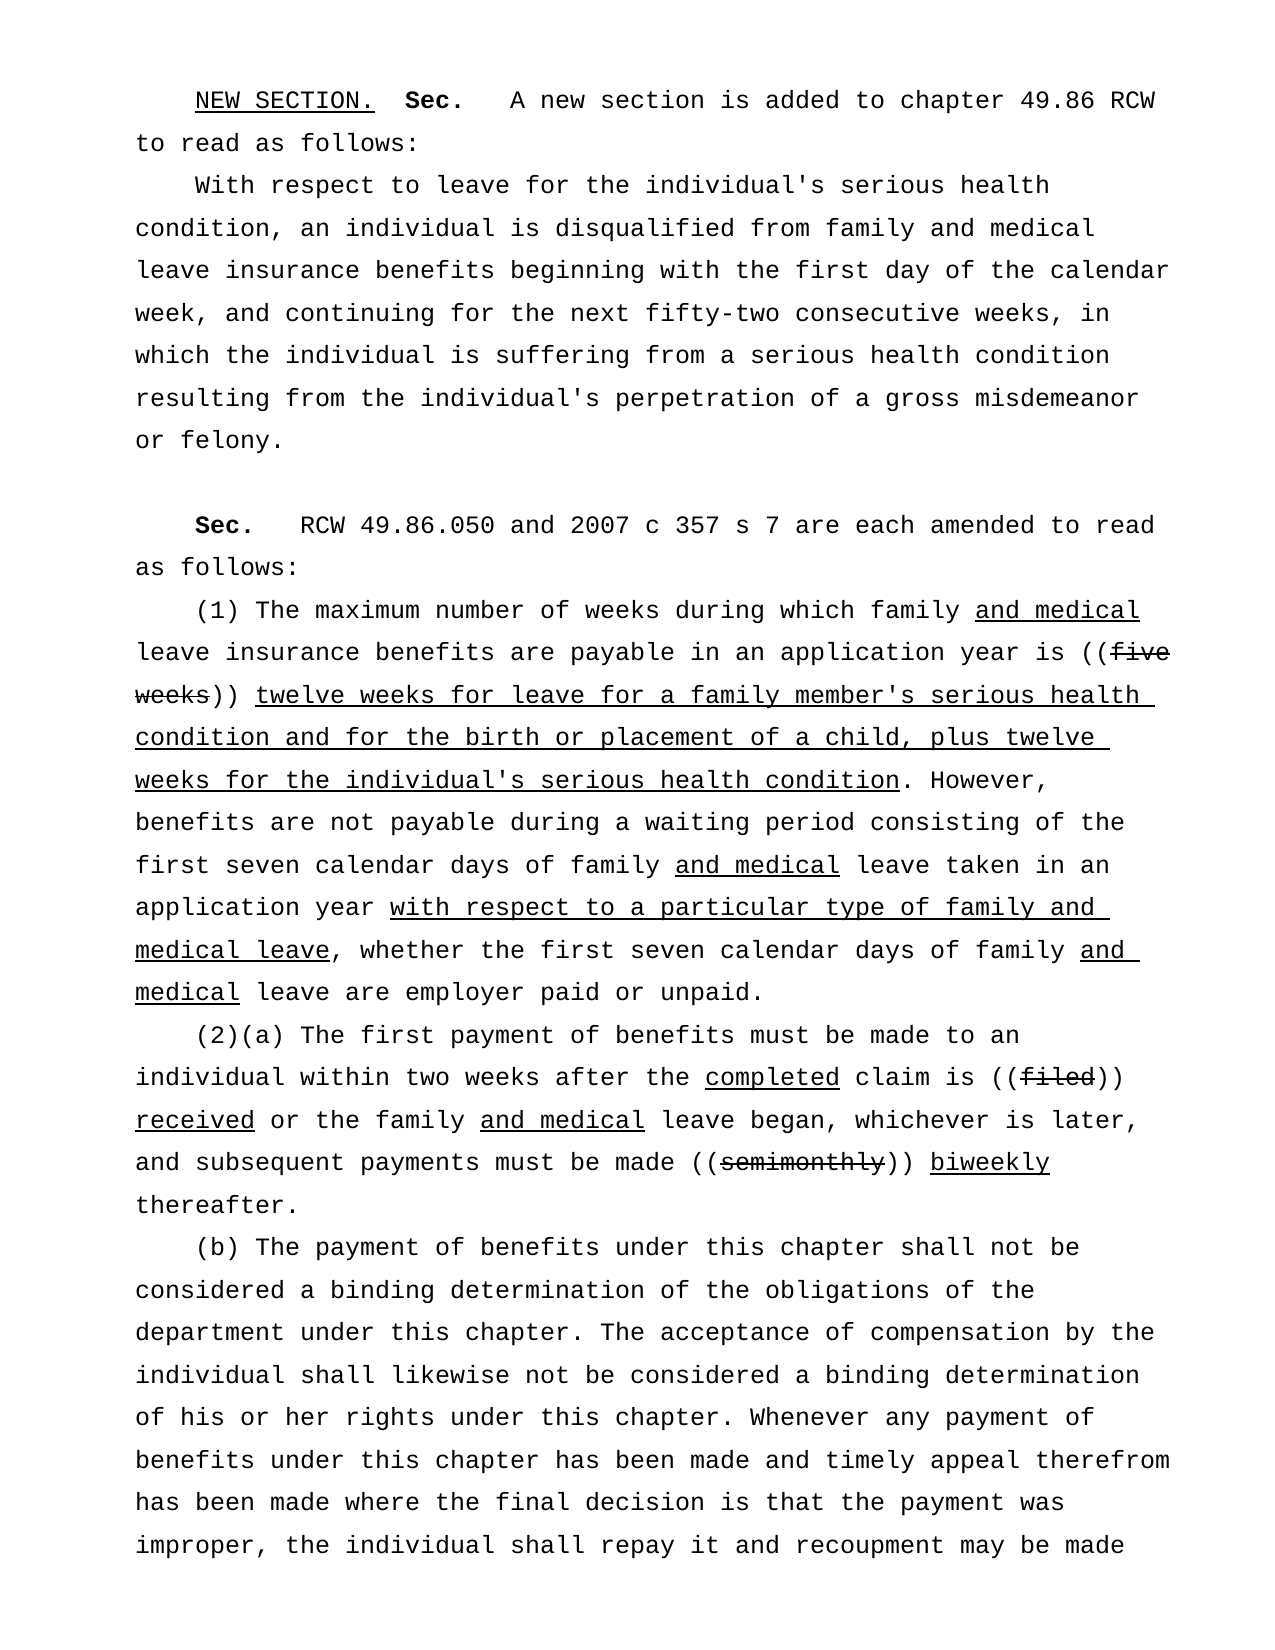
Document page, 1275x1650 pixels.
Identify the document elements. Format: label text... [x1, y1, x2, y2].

text Sec. RCW 49.86.050 and 2007 c 357 s 7 are each amended to read as follows: [135, 499, 1170, 584]
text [135, 1222, 1170, 1562]
text With respect to leave for the individual's serious health condition, an individual is disqualified from family and medical leave insurance benefits beginning with the first day of the calendar week, and continuing for the next fifty-two consecutive weeks, in which the individual is suffering from a serious health condition resulting from the individual's perpetration of a gross misdemeanor or felony. [135, 160, 1170, 457]
text (2)(a) The first payment of benefits must be made to an individual within two weeks after the completed claim is ((filed)) received or the family and medical leave began, whichever is later, and subsequent payments must be made ((semimonthly)) biweekly thereafter. [135, 1009, 1170, 1222]
text (1) The maximum number of weeks during which family and medical leave insurance benefits are payable in an application year is ((five weeks)) twelve weeks for leave for a family member's serious health condition and for the birth or placement of a child, plus twelve weeks for the individual's serious health condition. However, benefits are not payable during a waiting period consisting of the first seven calendar days of family and medical leave taken in an application year with respect to a particular type of family and medical leave, whether the first seven calendar days of family and medical leave are employer paid or unpaid. [135, 584, 1170, 1009]
text NEW SECTION. Sec. A new section is added to chapter 49.86 RCW to read as follows: [135, 75, 1170, 160]
